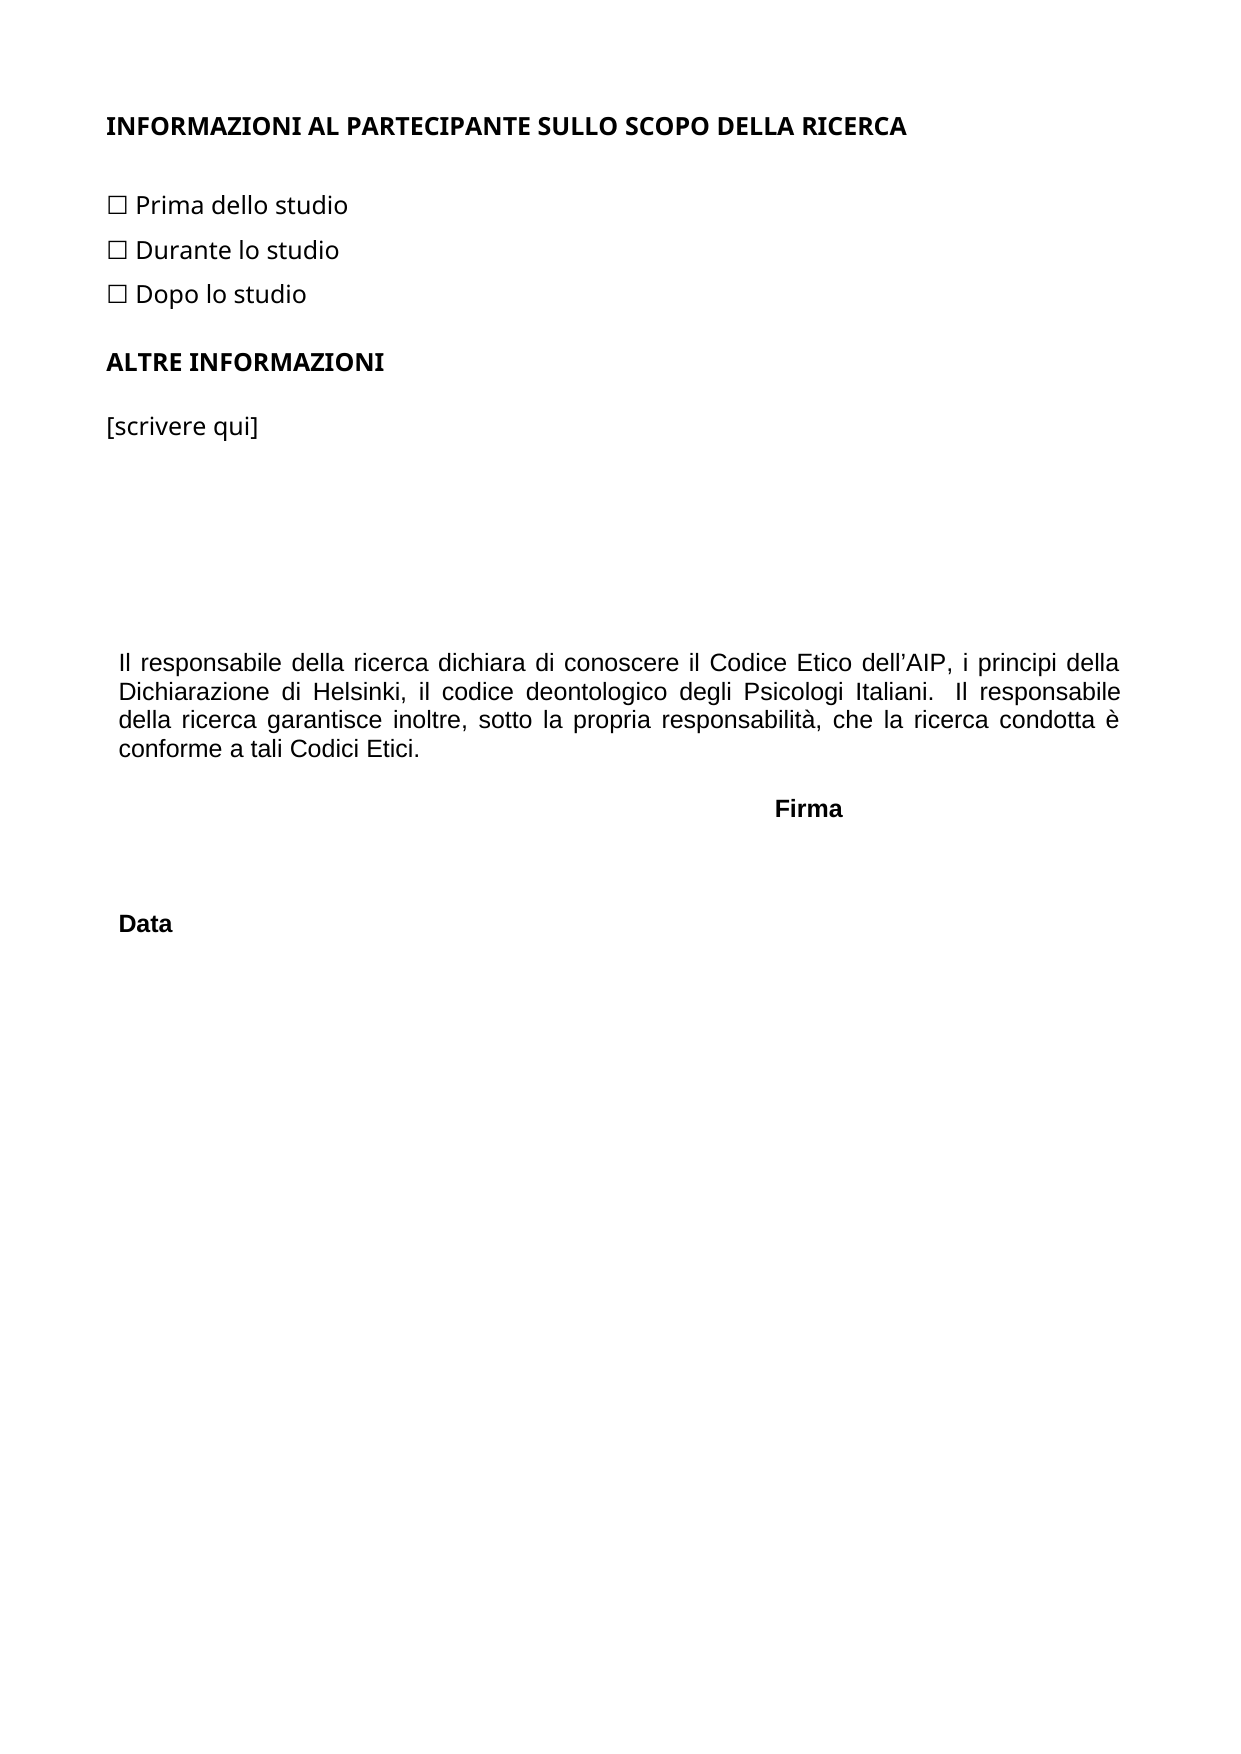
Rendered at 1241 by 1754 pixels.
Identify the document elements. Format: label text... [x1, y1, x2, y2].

subtitle ☐ Durante lo studio [106, 232, 1134, 266]
text Firma [118, 794, 1116, 823]
text [scrivere qui] [106, 409, 1134, 443]
subtitle INFORMAZIONI AL PARTECIPANTE SULLO SCOPO DELLA RICERCA [106, 108, 1134, 142]
subtitle ALTRE INFORMAZIONI [106, 345, 1134, 379]
subtitle ☐ Prima dello studio [106, 188, 1134, 222]
subtitle ☐ Dopo lo studio [106, 277, 1134, 311]
text Data [118, 909, 1116, 938]
text Il responsabile della ricerca dichiara di conoscere il Codice Etico dell’AIP, i principi della Dichiarazione di Helsinki, il codice deontologico degli Psicologi Italiani. Il responsabile della ricerca garantisce inoltre, sotto la propria responsabilità, che la ricerca condotta è conforme a tali Codici Etici. [118, 648, 1121, 763]
